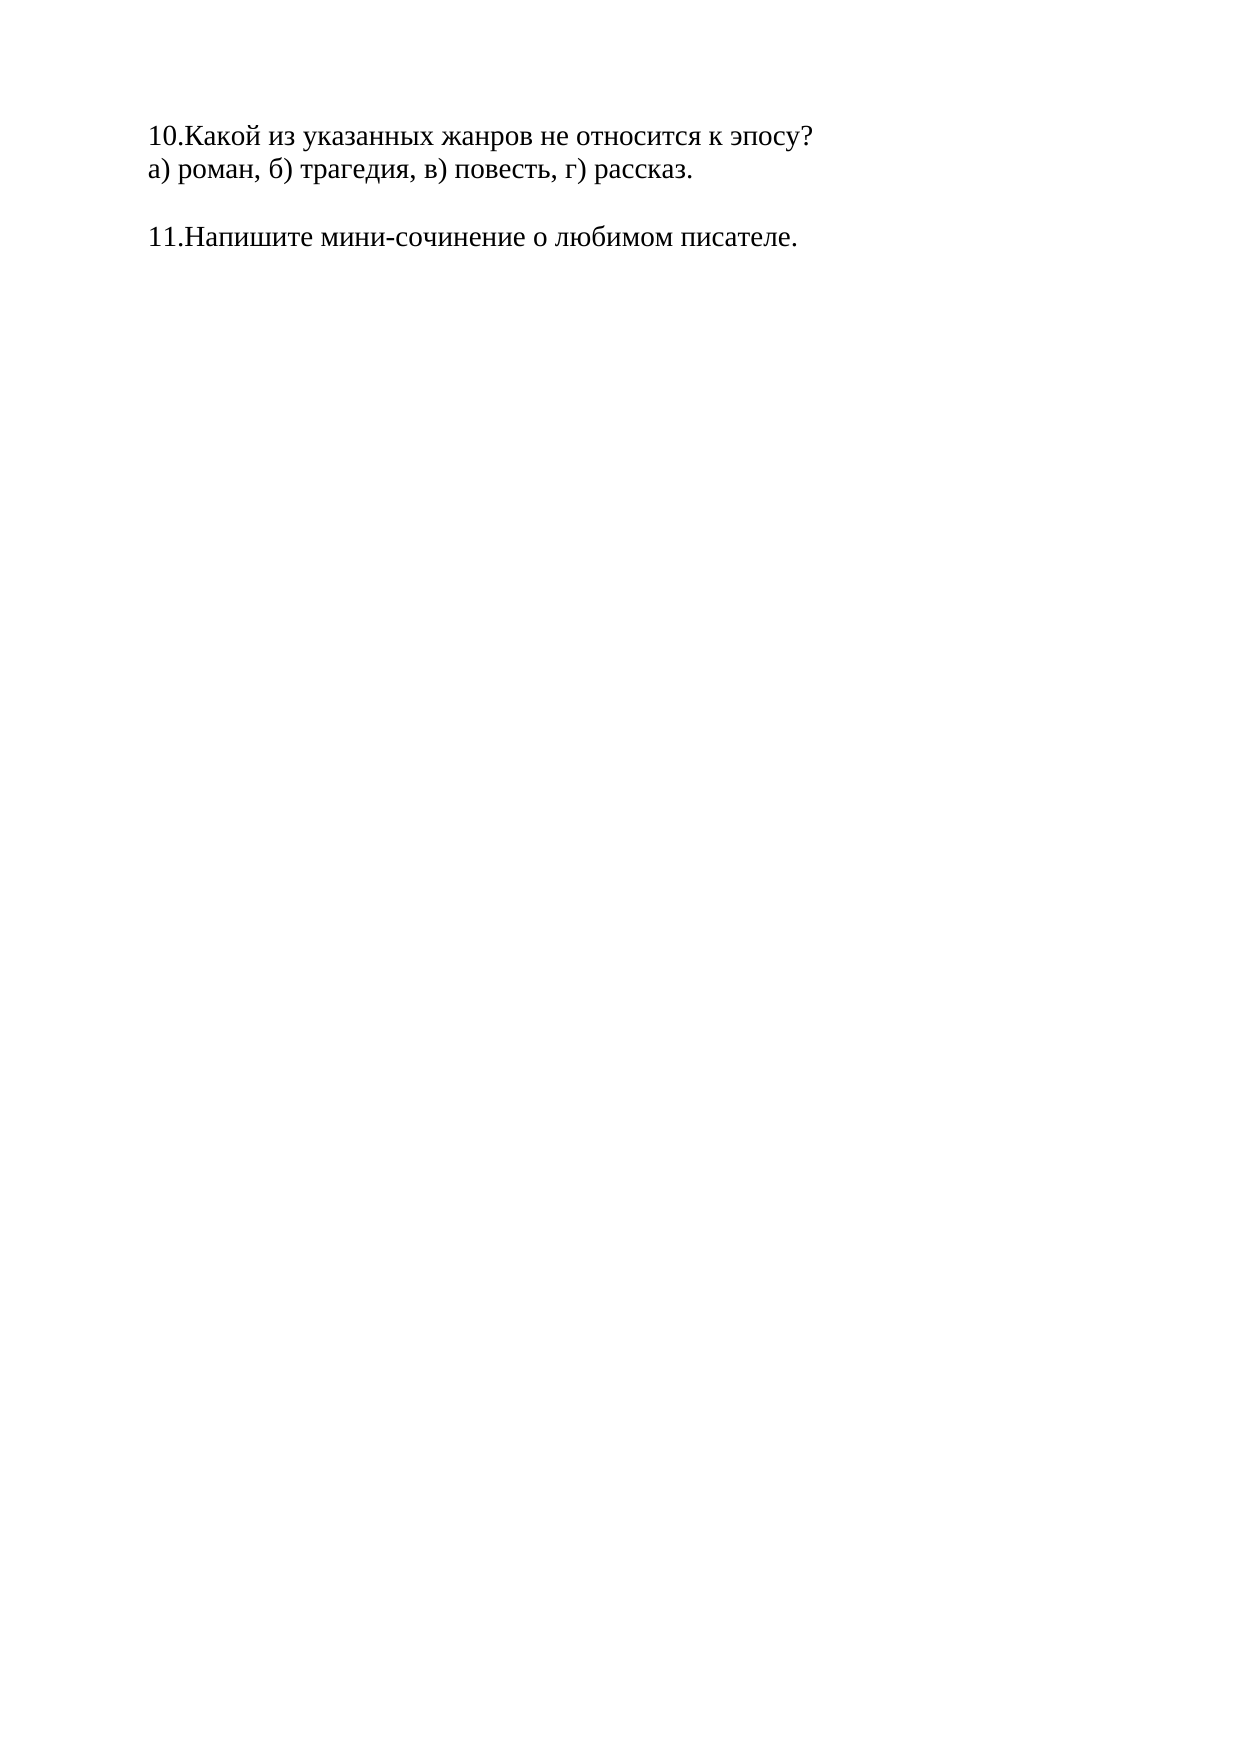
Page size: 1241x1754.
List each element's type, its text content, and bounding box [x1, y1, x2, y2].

text 11.Напишите мини-сочинение о любимом писателе. [148, 219, 1152, 252]
text а) роман, б) трагедия, в) повесть, г) рассказ. [148, 152, 1152, 185]
text 10.Какой из указанных жанров не относится к эпосу? [148, 118, 1152, 152]
